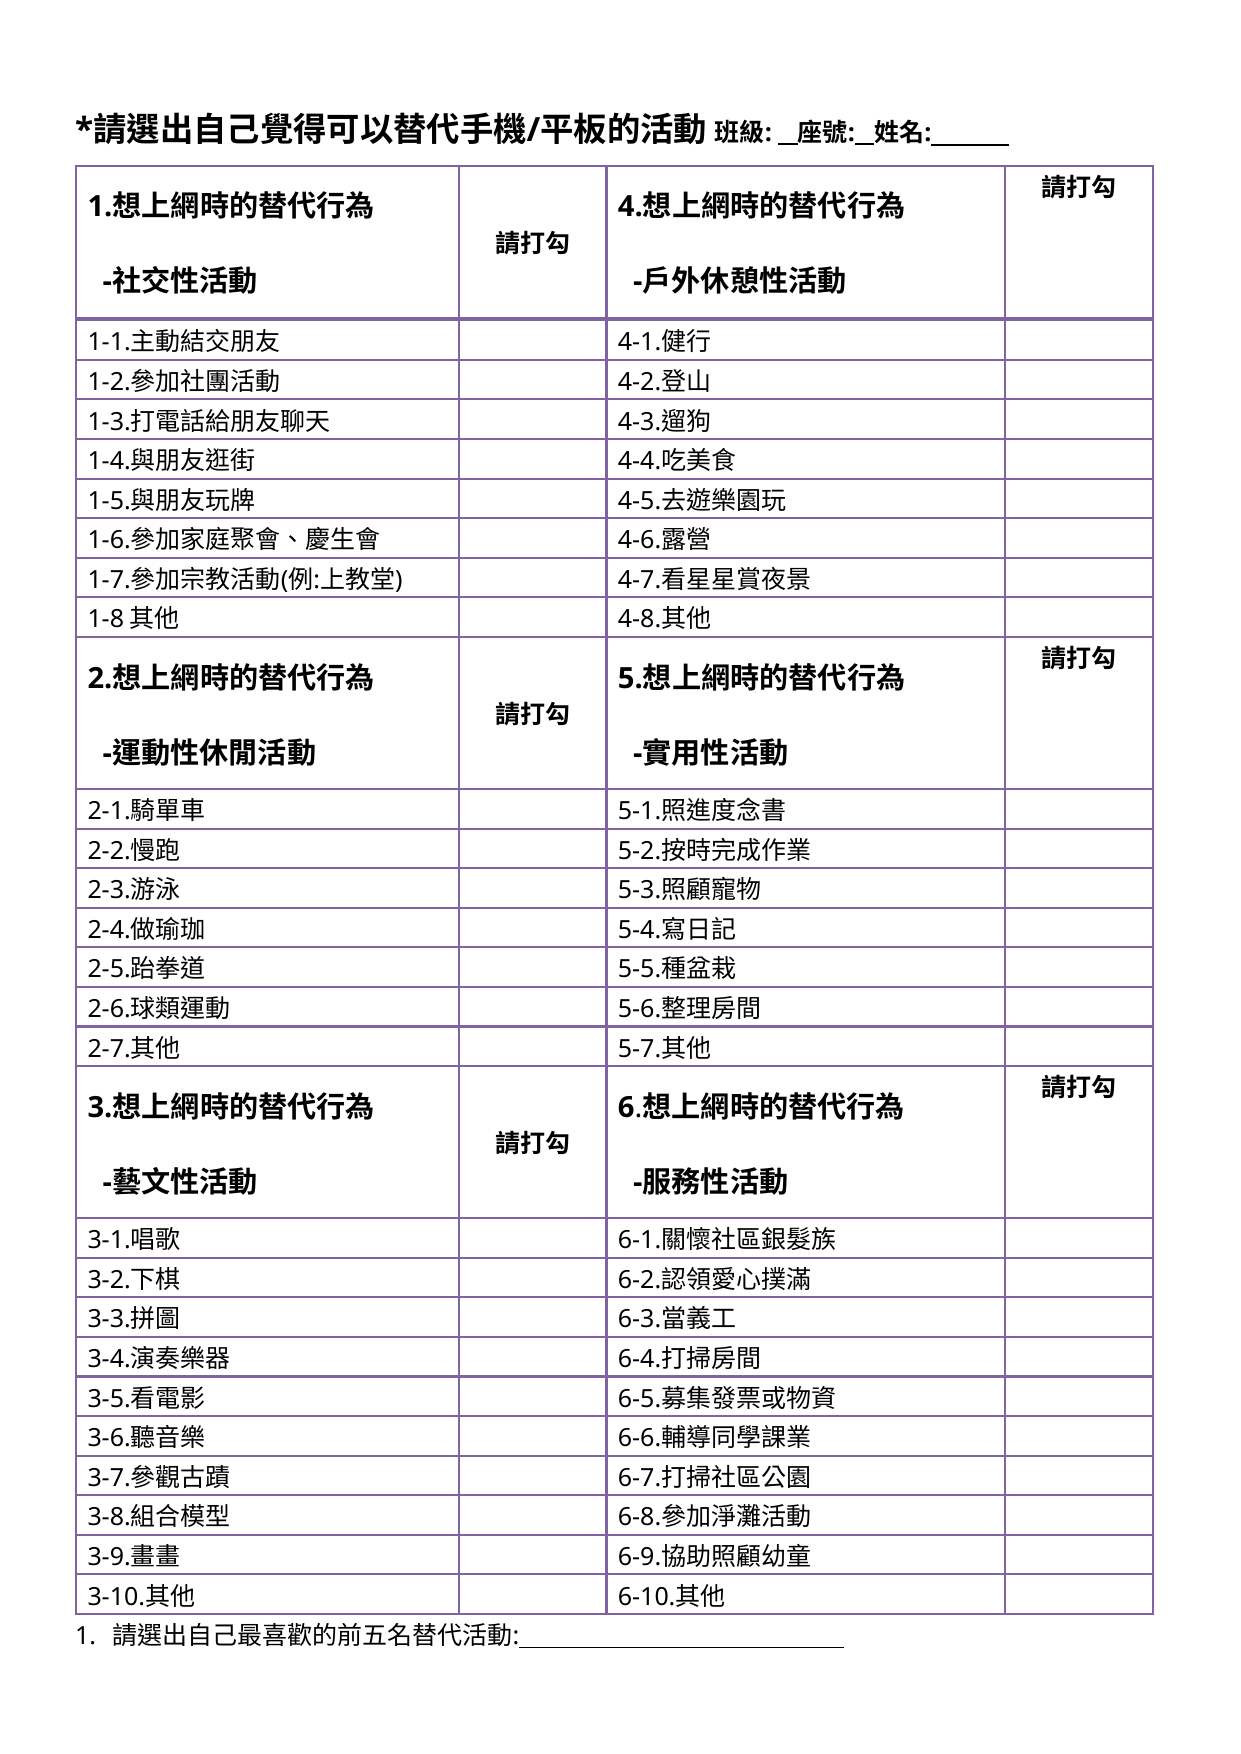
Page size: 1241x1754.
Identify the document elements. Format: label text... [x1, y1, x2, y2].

table_cell 4-1.健行 [608, 321, 1004, 359]
table_cell 2-6.球類運動 [77, 988, 458, 1025]
table_cell [1006, 361, 1152, 398]
table_cell 3-6.聽音樂 [77, 1417, 458, 1454]
table_cell [460, 1259, 605, 1296]
table_cell [460, 948, 605, 986]
table_header 請打勾 [1006, 167, 1152, 317]
table_cell 5.想上網時的替代行為 -實用性活動 [608, 638, 1004, 788]
table_cell [1006, 1536, 1152, 1573]
list 請選出自己最喜歡的前五名替代活動: [75, 1615, 1165, 1652]
table_cell 3-7.參觀古蹟 [77, 1457, 458, 1494]
table_cell 4-8.其他 [608, 598, 1004, 636]
table_cell 3-10.其他 [77, 1575, 458, 1613]
table_cell 1-7.參加宗教活動(例:上教堂) [77, 559, 458, 596]
table_cell [1006, 400, 1152, 438]
table_cell 3-9.畫畫 [77, 1536, 458, 1573]
table_cell [1006, 830, 1152, 867]
table_cell 6-3.當義工 [608, 1298, 1004, 1336]
table_cell [1006, 869, 1152, 907]
table_cell [1006, 988, 1152, 1025]
table_cell [1006, 559, 1152, 596]
table_cell 6-6.輔導同學課業 [608, 1417, 1004, 1454]
table_cell 3.想上網時的替代行為 -藝文性活動 [77, 1067, 458, 1217]
table_cell [460, 830, 605, 867]
table_cell [1006, 598, 1152, 636]
table_cell 3-8.組合模型 [77, 1496, 458, 1534]
table_header 1.想上網時的替代行為 -社交性活動 [77, 167, 458, 317]
table_cell [1006, 1378, 1152, 1415]
table_cell [1006, 480, 1152, 517]
table_cell 4-7.看星星賞夜景 [608, 559, 1004, 596]
table_cell [460, 1298, 605, 1336]
table_cell 請打勾 [1006, 1067, 1152, 1217]
table_cell 4-6.露營 [608, 519, 1004, 557]
table_cell 5-6.整理房間 [608, 988, 1004, 1025]
table_cell [1006, 321, 1152, 359]
table_cell [460, 1417, 605, 1454]
table_cell [460, 1378, 605, 1415]
table_cell [460, 321, 605, 359]
table_cell [1006, 1338, 1152, 1375]
table_cell 2.想上網時的替代行為 -運動性休閒活動 [77, 638, 458, 788]
table_cell 1-8其他 [77, 598, 458, 636]
table_cell [1006, 1298, 1152, 1336]
table_cell 1-6.參加家庭聚會、慶生會 [77, 519, 458, 557]
table_cell [1006, 909, 1152, 946]
table_cell 4-2.登山 [608, 361, 1004, 398]
table_cell 6-5.募集發票或物資 [608, 1378, 1004, 1415]
table_cell 6-1.關懷社區銀髮族 [608, 1219, 1004, 1257]
table_cell [460, 519, 605, 557]
table_cell [460, 988, 605, 1025]
table_cell 5-7.其他 [608, 1028, 1004, 1065]
table_cell 1-1.主動結交朋友 [77, 321, 458, 359]
table_cell [460, 1457, 605, 1494]
table_cell 2-7.其他 [77, 1028, 458, 1065]
table_cell 4-5.去遊樂園玩 [608, 480, 1004, 517]
table_cell [460, 1338, 605, 1375]
table_cell 請打勾 [460, 638, 605, 788]
table_cell [460, 1575, 605, 1613]
table_cell 6.想上網時的替代行為 -服務性活動 [608, 1067, 1004, 1217]
table_cell [460, 400, 605, 438]
table_cell 6-2.認領愛心撲滿 [608, 1259, 1004, 1296]
table_cell [1006, 519, 1152, 557]
table_cell 5-1.照進度念書 [608, 790, 1004, 827]
table_header 請打勾 [460, 167, 605, 317]
table_cell [460, 790, 605, 827]
table_cell [1006, 790, 1152, 827]
table_cell 1-5.與朋友玩牌 [77, 480, 458, 517]
table_cell [460, 559, 605, 596]
table_cell 4-4.吃美食 [608, 440, 1004, 477]
table_cell [1006, 1417, 1152, 1454]
table_cell [460, 869, 605, 907]
table_cell 6-8.參加淨灘活動 [608, 1496, 1004, 1534]
table_cell [460, 1496, 605, 1534]
table_cell 5-5.種盆栽 [608, 948, 1004, 986]
table_cell [1006, 948, 1152, 986]
table_cell [1006, 1219, 1152, 1257]
table_cell [1006, 1028, 1152, 1065]
table_cell 請打勾 [1006, 638, 1152, 788]
table_cell 2-5.跆拳道 [77, 948, 458, 986]
table_cell 3-1.唱歌 [77, 1219, 458, 1257]
table_cell [460, 598, 605, 636]
table_cell 3-3.拼圖 [77, 1298, 458, 1336]
table_cell [1006, 440, 1152, 477]
table_cell 6-9.協助照顧幼童 [608, 1536, 1004, 1573]
table_cell [460, 440, 605, 477]
table_cell [460, 361, 605, 398]
table_cell 1-3.打電話給朋友聊天 [77, 400, 458, 438]
table_cell 4-3.遛狗 [608, 400, 1004, 438]
table_cell [460, 1536, 605, 1573]
table_cell 2-2.慢跑 [77, 830, 458, 867]
table_cell 請打勾 [460, 1067, 605, 1217]
table_cell 6-4.打掃房間 [608, 1338, 1004, 1375]
table_cell 1-2.參加社團活動 [77, 361, 458, 398]
table_cell 3-4.演奏樂器 [77, 1338, 458, 1375]
table_cell 2-4.做瑜珈 [77, 909, 458, 946]
table_cell 3-5.看電影 [77, 1378, 458, 1415]
table_cell 2-3.游泳 [77, 869, 458, 907]
text *請選出自己覺得可以替代手機/平板的活動 班級: 座號: 姓名: [75, 89, 1165, 164]
table_cell [1006, 1457, 1152, 1494]
table_cell 2-1.騎單車 [77, 790, 458, 827]
table_cell [460, 480, 605, 517]
table_cell 5-4.寫日記 [608, 909, 1004, 946]
table_cell [1006, 1496, 1152, 1534]
table_cell 3-2.下棋 [77, 1259, 458, 1296]
table_cell [460, 909, 605, 946]
table_cell 1-4.與朋友逛街 [77, 440, 458, 477]
table_header 4.想上網時的替代行為 -戶外休憩性活動 [608, 167, 1004, 317]
table_cell [460, 1028, 605, 1065]
table_cell [460, 1219, 605, 1257]
table_cell 5-3.照顧寵物 [608, 869, 1004, 907]
table_cell 6-10.其他 [608, 1575, 1004, 1613]
table_cell [1006, 1575, 1152, 1613]
table_cell 6-7.打掃社區公園 [608, 1457, 1004, 1494]
table_cell 5-2.按時完成作業 [608, 830, 1004, 867]
table_cell [1006, 1259, 1152, 1296]
